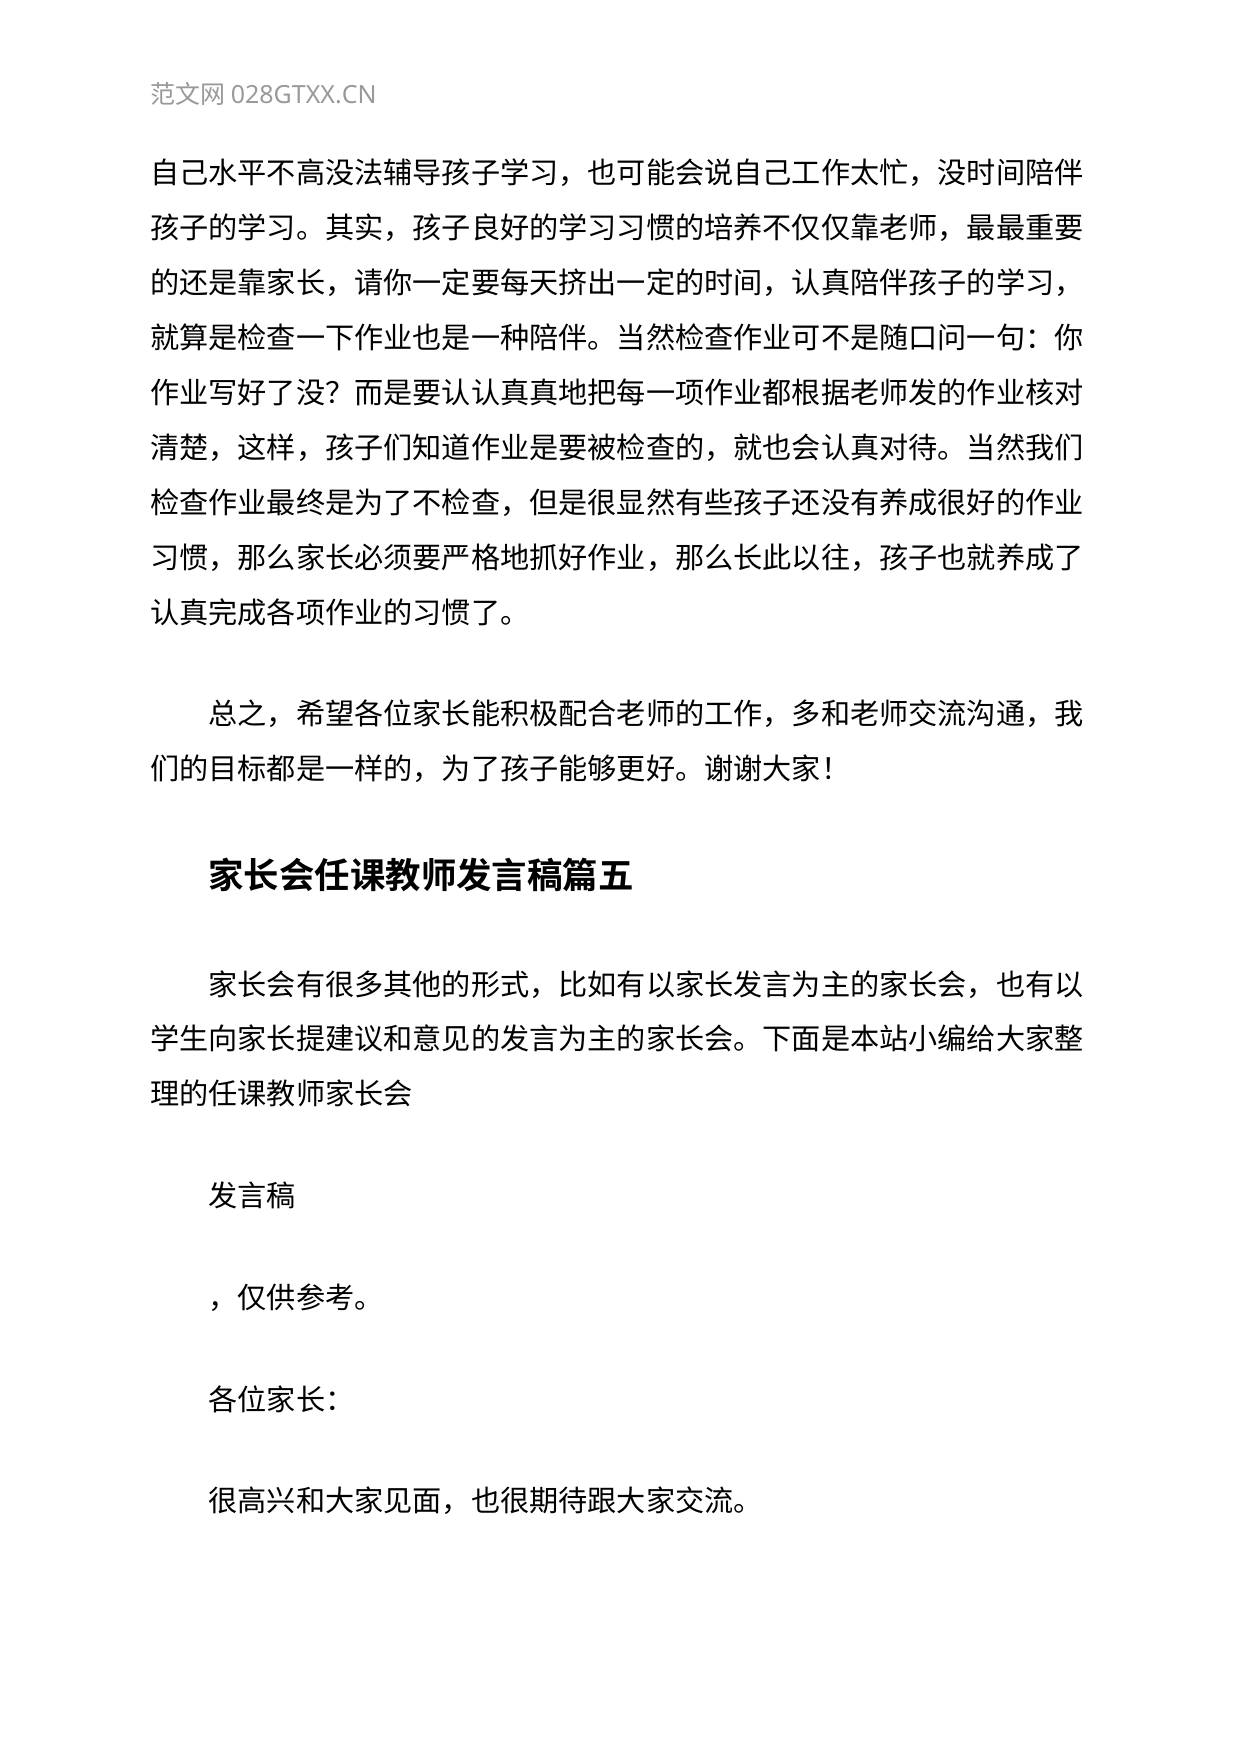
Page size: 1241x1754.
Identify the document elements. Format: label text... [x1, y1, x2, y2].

text 家长会有很多其他的形式，比如有以家长发言为主的家长会，也有以学生向家长提建议和意见的发言为主的家长会。下面是本站小编给大家整理的任课教师家长会 [150, 961, 1090, 1113]
text 家长会任课教师发言稿篇五 [150, 848, 1090, 899]
text 很高兴和大家见面，也很期待跟大家交流。 [150, 1478, 1090, 1520]
text 各位家长： [150, 1376, 1090, 1418]
text 总之，希望各位家长能积极配合老师的工作，多和老师交流沟通，我们的目标都是一样的，为了孩子能够更好。谢谢大家！ [150, 691, 1090, 788]
text ，仅供参考。 [150, 1274, 1090, 1317]
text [150, 150, 1090, 631]
text 发言稿 [150, 1173, 1090, 1215]
